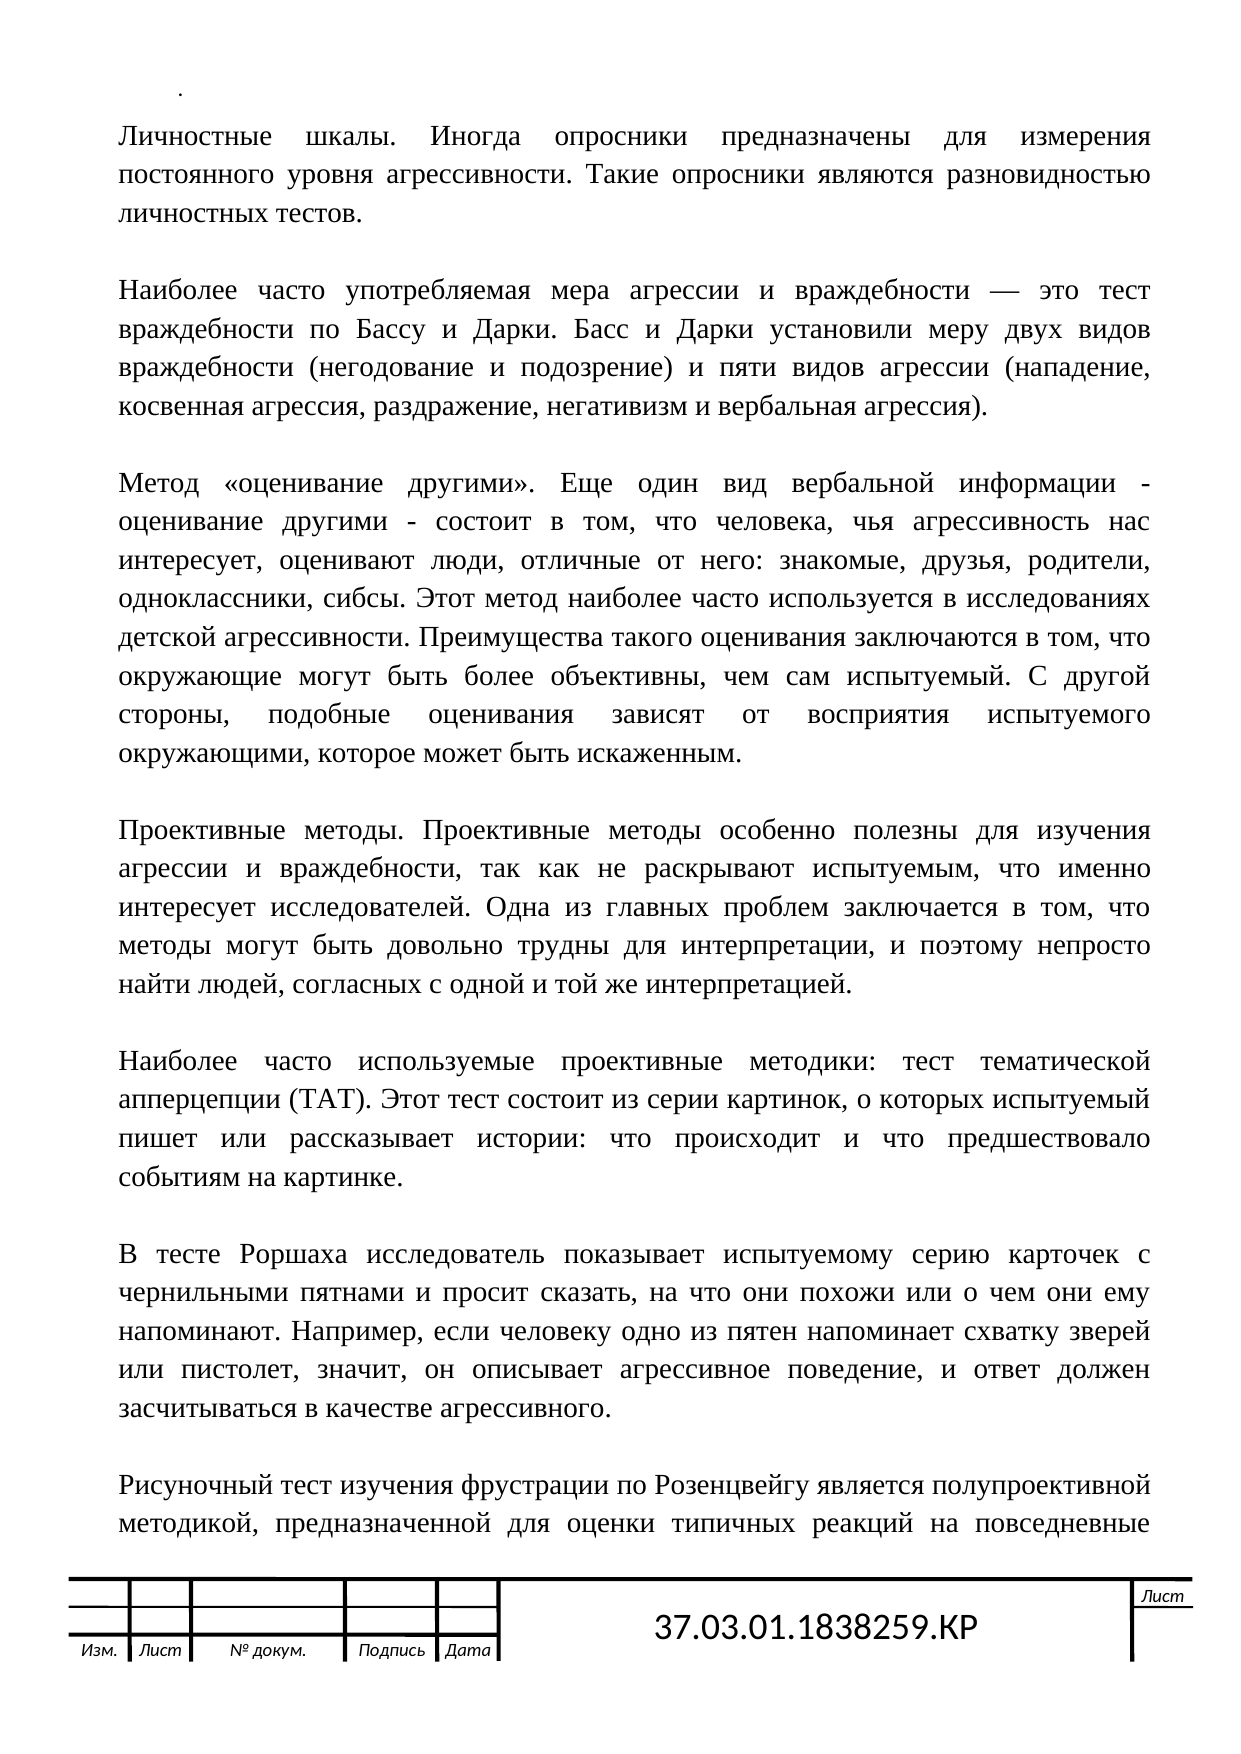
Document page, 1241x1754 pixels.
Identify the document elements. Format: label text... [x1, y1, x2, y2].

text Наиболее часто используемые проективные методики: тест тематической апперцепции (ТАТ). Этот тест состоит из серии картинок, о которых испытуемый пишет или рассказывает истории: что происходит и что предшествовало событиям на картинке. [118, 1043, 1152, 1192]
text В тесте Роршаха исследователь показывает испытуемому серию карточек с чернильными пятнами и просит сказать, на что они похожи или о чем они ему напоминают. Например, если человеку одно из пятен напоминает схватку зверей или пистолет, значит, он описывает агрессивное поведение, и ответ должен засчитываться в качестве агрессивного. [118, 1236, 1152, 1423]
text Проективные методы. Проективные методы особенно полезны для изучения агрессии и враждебности, так как не раскрывают испытуемым, что именно интересует исследователей. Одна из главных проблем заключается в том, что методы могут быть довольно трудны для интерпретации, и поэтому непросто найти людей, согласных с одной и той же интерпретацией. [118, 812, 1152, 999]
text Личностные шкалы. Иногда опросники предназначены для измерения постоянного уровня агрессивности. Такие опросники являются разновидностью личностных тестов. [118, 118, 1152, 229]
text Наиболее часто употребляемая мера агрессии и враждебности — это тест враждебности по Бассу и Дарки. Басс и Дарки установили меру двух видов враждебности (негодование и подозрение) и пяти видов агрессии (нападение, косвенная агрессия, раздражение, негативизм и вербальная агрессия). [118, 272, 1152, 421]
text Метод «оценивание другими». Еще один вид вербальной информации - оценивание другими - состоит в том, что человека, чья агрессивность нас интересует, оценивают люди, отличные от него: знакомые, друзья, родители, одноклассники, сибсы. Этот метод наиболее часто используется в исследованиях детской агрессивности. Преимущества такого оценивания заключаются в том, что окружающие могут быть более объективны, чем сам испытуемый. С другой стороны, подобные оценивания зависят от восприятия испытуемого окружающими, которое может быть искаженным. [118, 465, 1152, 768]
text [118, 1467, 1152, 1539]
